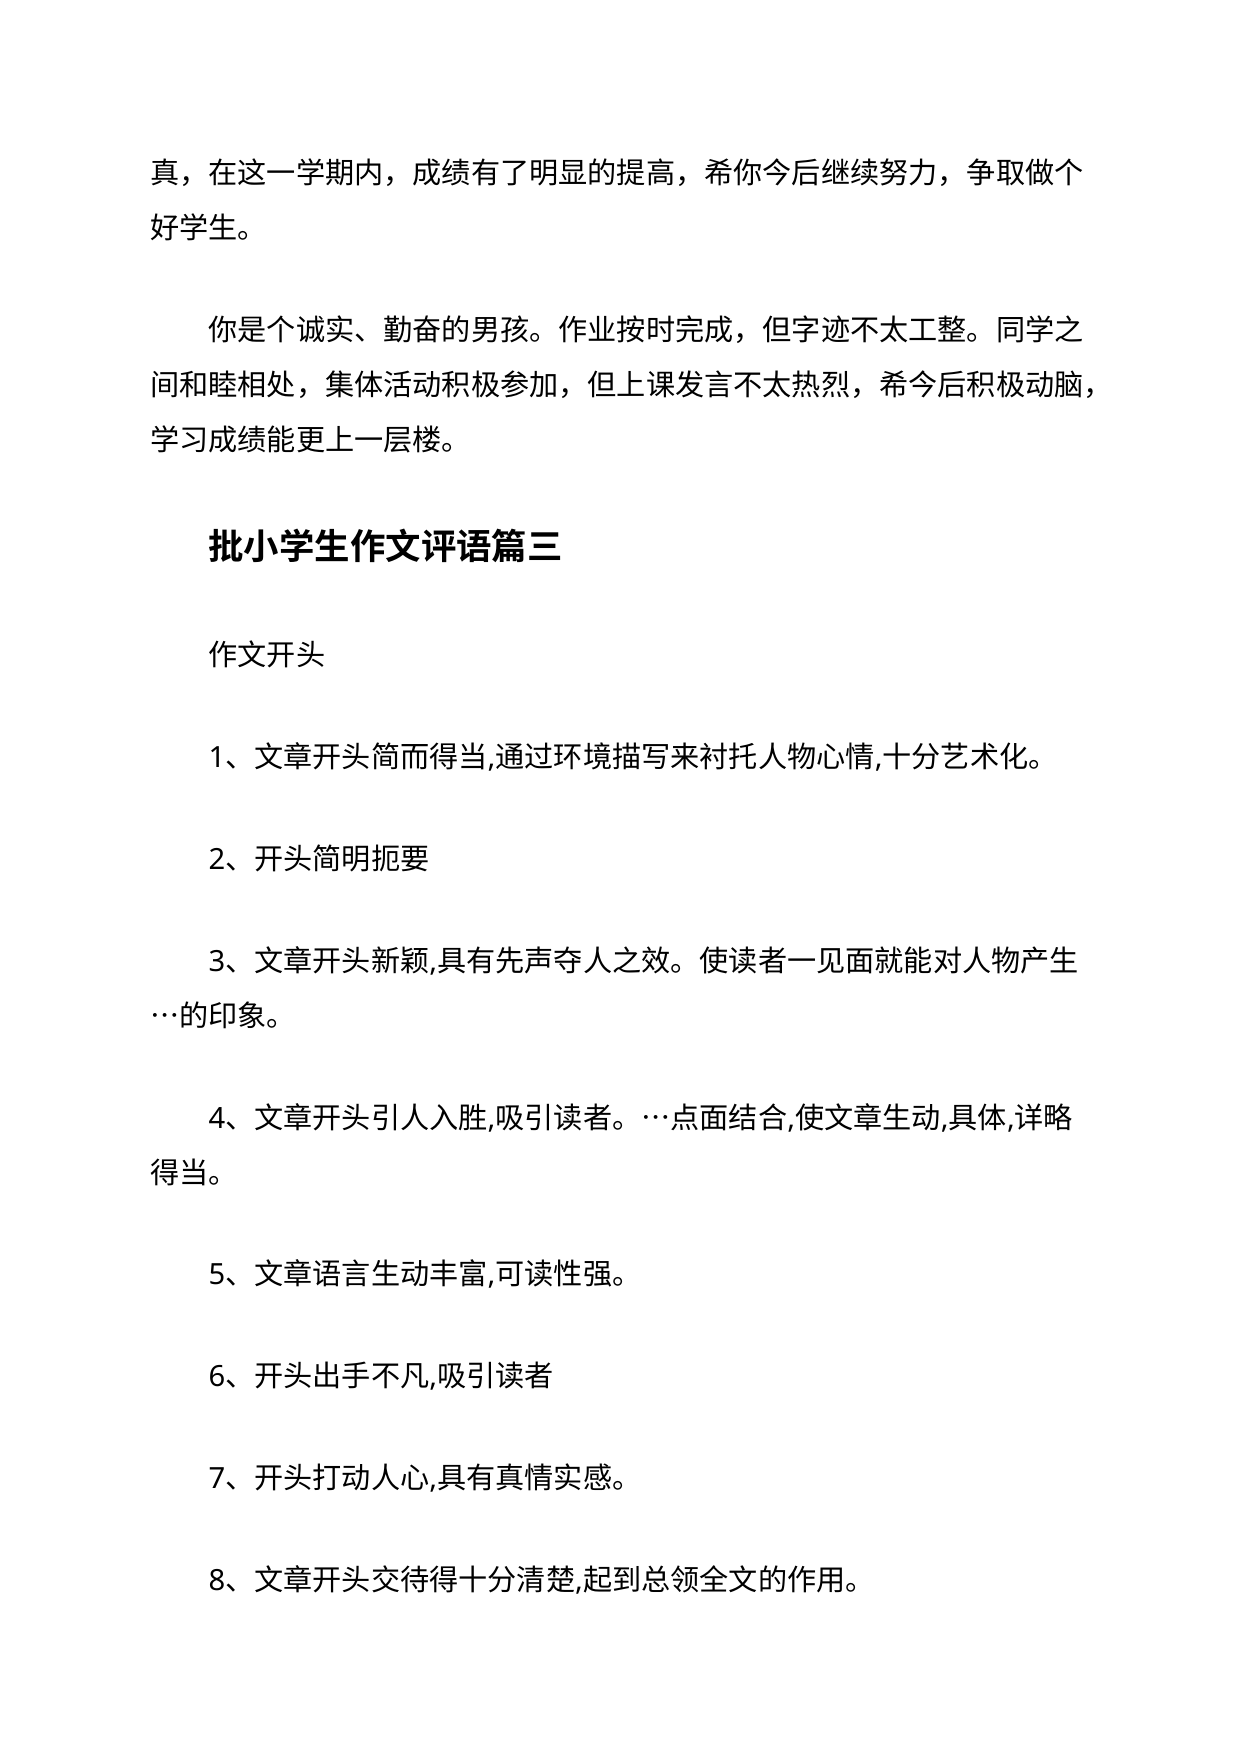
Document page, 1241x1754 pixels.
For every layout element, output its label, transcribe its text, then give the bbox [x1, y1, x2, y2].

text 6、开头出手不凡,吸引读者 [150, 1353, 1090, 1395]
text 批小学生作文评语篇三 [150, 518, 1090, 569]
text 3、文章开头新颖,具有先声夺人之效。使读者一见面就能对人物产生…的印象。 [150, 937, 1090, 1035]
text 2、开头简明扼要 [150, 835, 1090, 878]
text 7、开头打动人心,具有真情实感。 [150, 1455, 1090, 1497]
text 8、文章开头交待得十分清楚,起到总领全文的作用。 [150, 1557, 1090, 1599]
text 作文开头 [150, 632, 1090, 674]
text 5、文章语言生动丰富,可读性强。 [150, 1251, 1090, 1293]
text 1、文章开头简而得当,通过环境描写来衬托人物心情,十分艺术化。 [150, 733, 1090, 776]
text 4、文章开头引人入胜,吸引读者。…点面结合,使文章生动,具体,详略得当。 [150, 1094, 1090, 1191]
text 你是个诚实、勤奋的男孩。作业按时完成，但字迹不太工整。同学之间和睦相处，集体活动积极参加，但上课发言不太热烈，希今后积极动脑，学习成绩能更上一层楼。 [150, 307, 1090, 459]
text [150, 150, 1090, 247]
